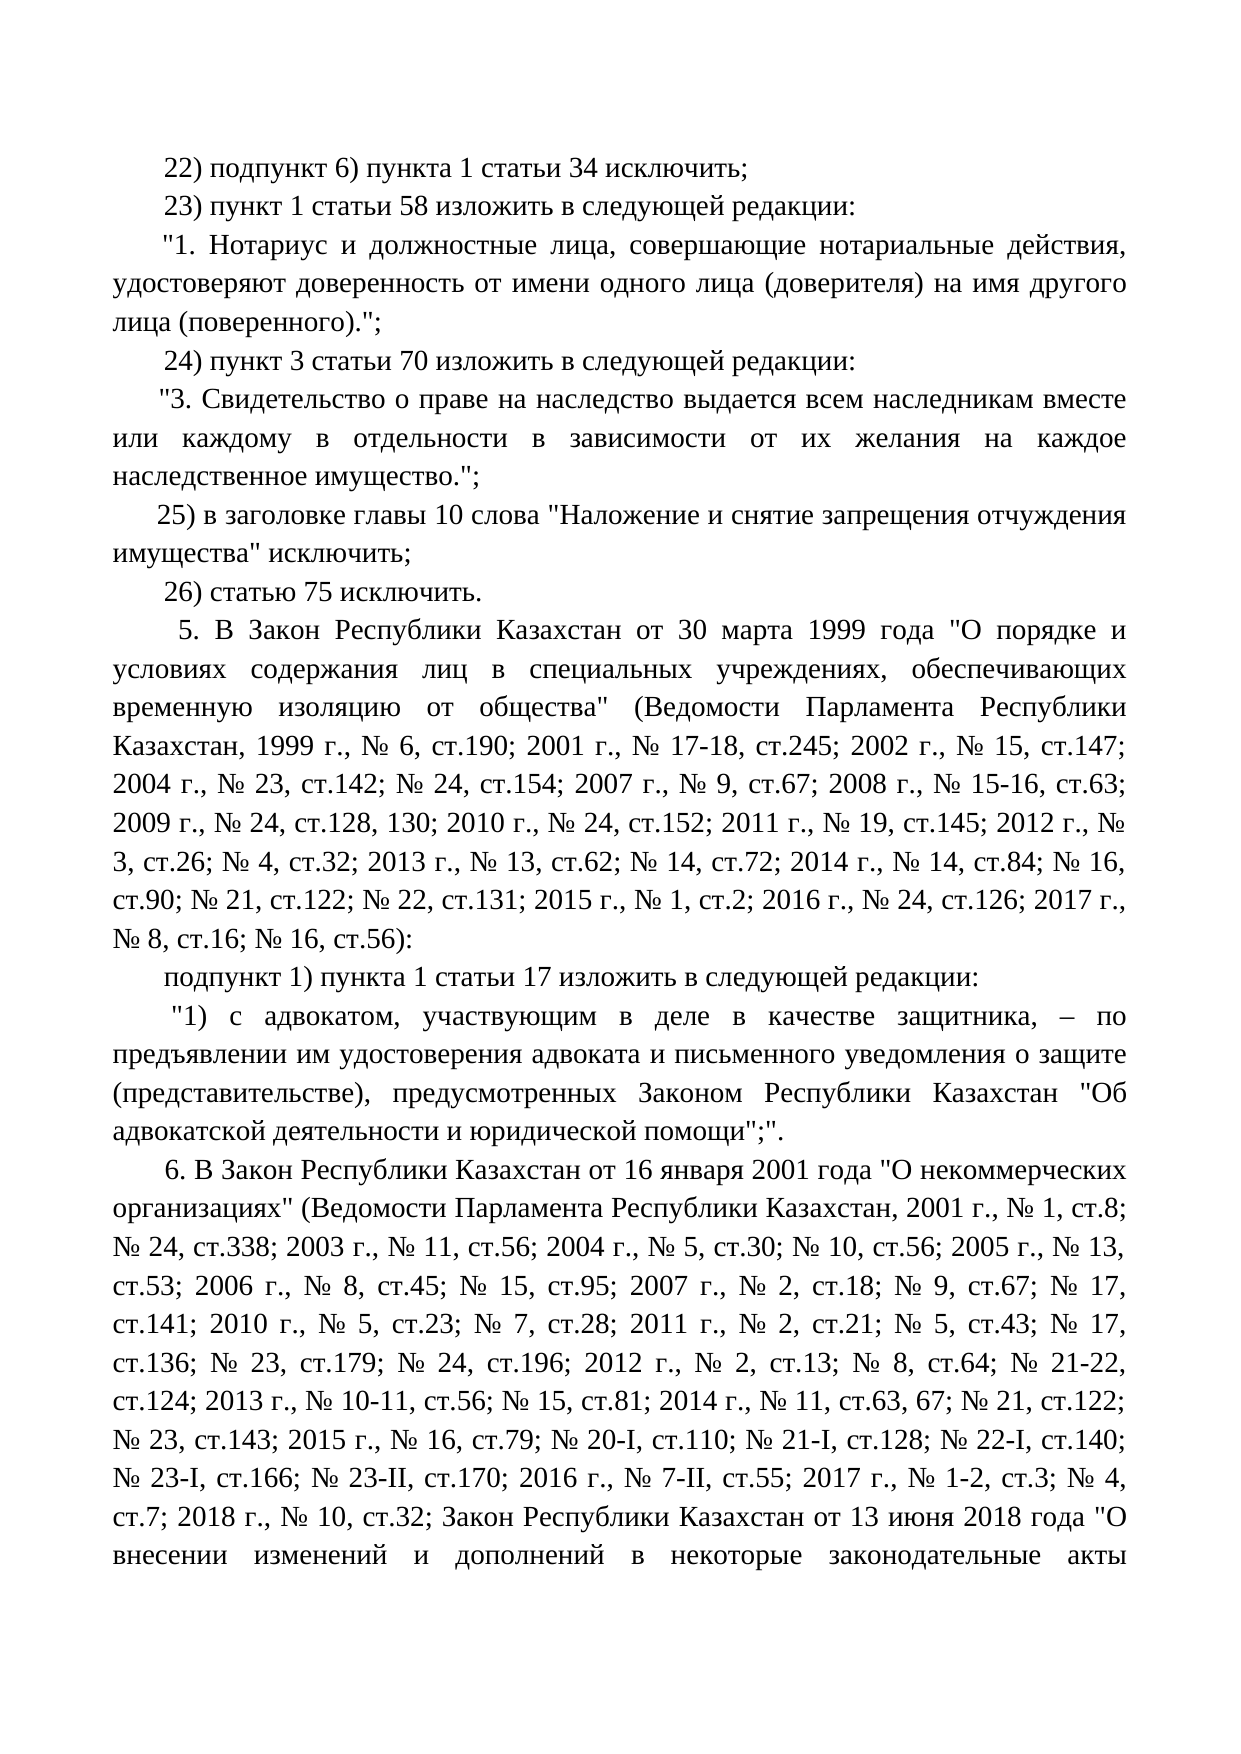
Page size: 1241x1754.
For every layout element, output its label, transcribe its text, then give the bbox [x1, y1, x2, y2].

text "1. Нотариус и должностные лица, совершающие нотариальные действия, удостоверяют доверенность от имени одного лица (доверителя) на имя другого лица (поверенного)."; [112, 227, 1128, 338]
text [112, 1152, 1128, 1571]
text 5. В Закон Республики Казахстан от 30 марта 1999 года "О порядке и условиях содержания лиц в специальных учреждениях, обеспечивающих временную изоляцию от общества" (Ведомости Парламента Республики Казахстан, 1999 г., № 6, ст.190; 2001 г., № 17-18, ст.245; 2002 г., № 15, ст.147; 2004 г., № 23, ст.142; № 24, ст.154; 2007 г., № 9, ст.67; 2008 г., № 15-16, ст.63; 2009 г., № 24, ст.128, 130; 2010 г., № 24, ст.152; 2011 г., № 19, ст.145; 2012 г., № 3, ст.26; № 4, ст.32; 2013 г., № 13, ст.62; № 14, ст.72; 2014 г., № 14, ст.84; № 16, ст.90; № 21, cт.122; № 22, cт.131; 2015 г., № 1, cт.2; 2016 г., № 24, ст.126; 2017 г., № 8, ст.16; № 16, ст.56): [112, 612, 1128, 954]
text 25) в заголовке главы 10 слова "Наложение и снятие запрещения отчуждения имущества" исключить; [112, 497, 1128, 569]
text 22) подпункт 6) пункта 1 статьи 34 исключить; [112, 150, 1128, 183]
text "3. Свидетельство о праве на наследство выдается всем наследникам вместе или каждому в отдельности в зависимости от их желания на каждое наследственное имущество."; [112, 381, 1128, 492]
text "1) с адвокатом, участвующим в деле в качестве защитника, – по предъявлении им удостоверения адвоката и письменного уведомления о защите (представительстве), предусмотренных Законом Республики Казахстан "Об адвокатской деятельности и юридической помощи";". [112, 998, 1128, 1147]
text 23) пункт 1 статьи 58 изложить в следующей редакции: [112, 188, 1128, 222]
text подпункт 1) пункта 1 статьи 17 изложить в следующей редакции: [112, 959, 1128, 993]
text 24) пункт 3 статьи 70 изложить в следующей редакции: [112, 343, 1128, 376]
text 26) статью 75 исключить. [112, 574, 1128, 607]
